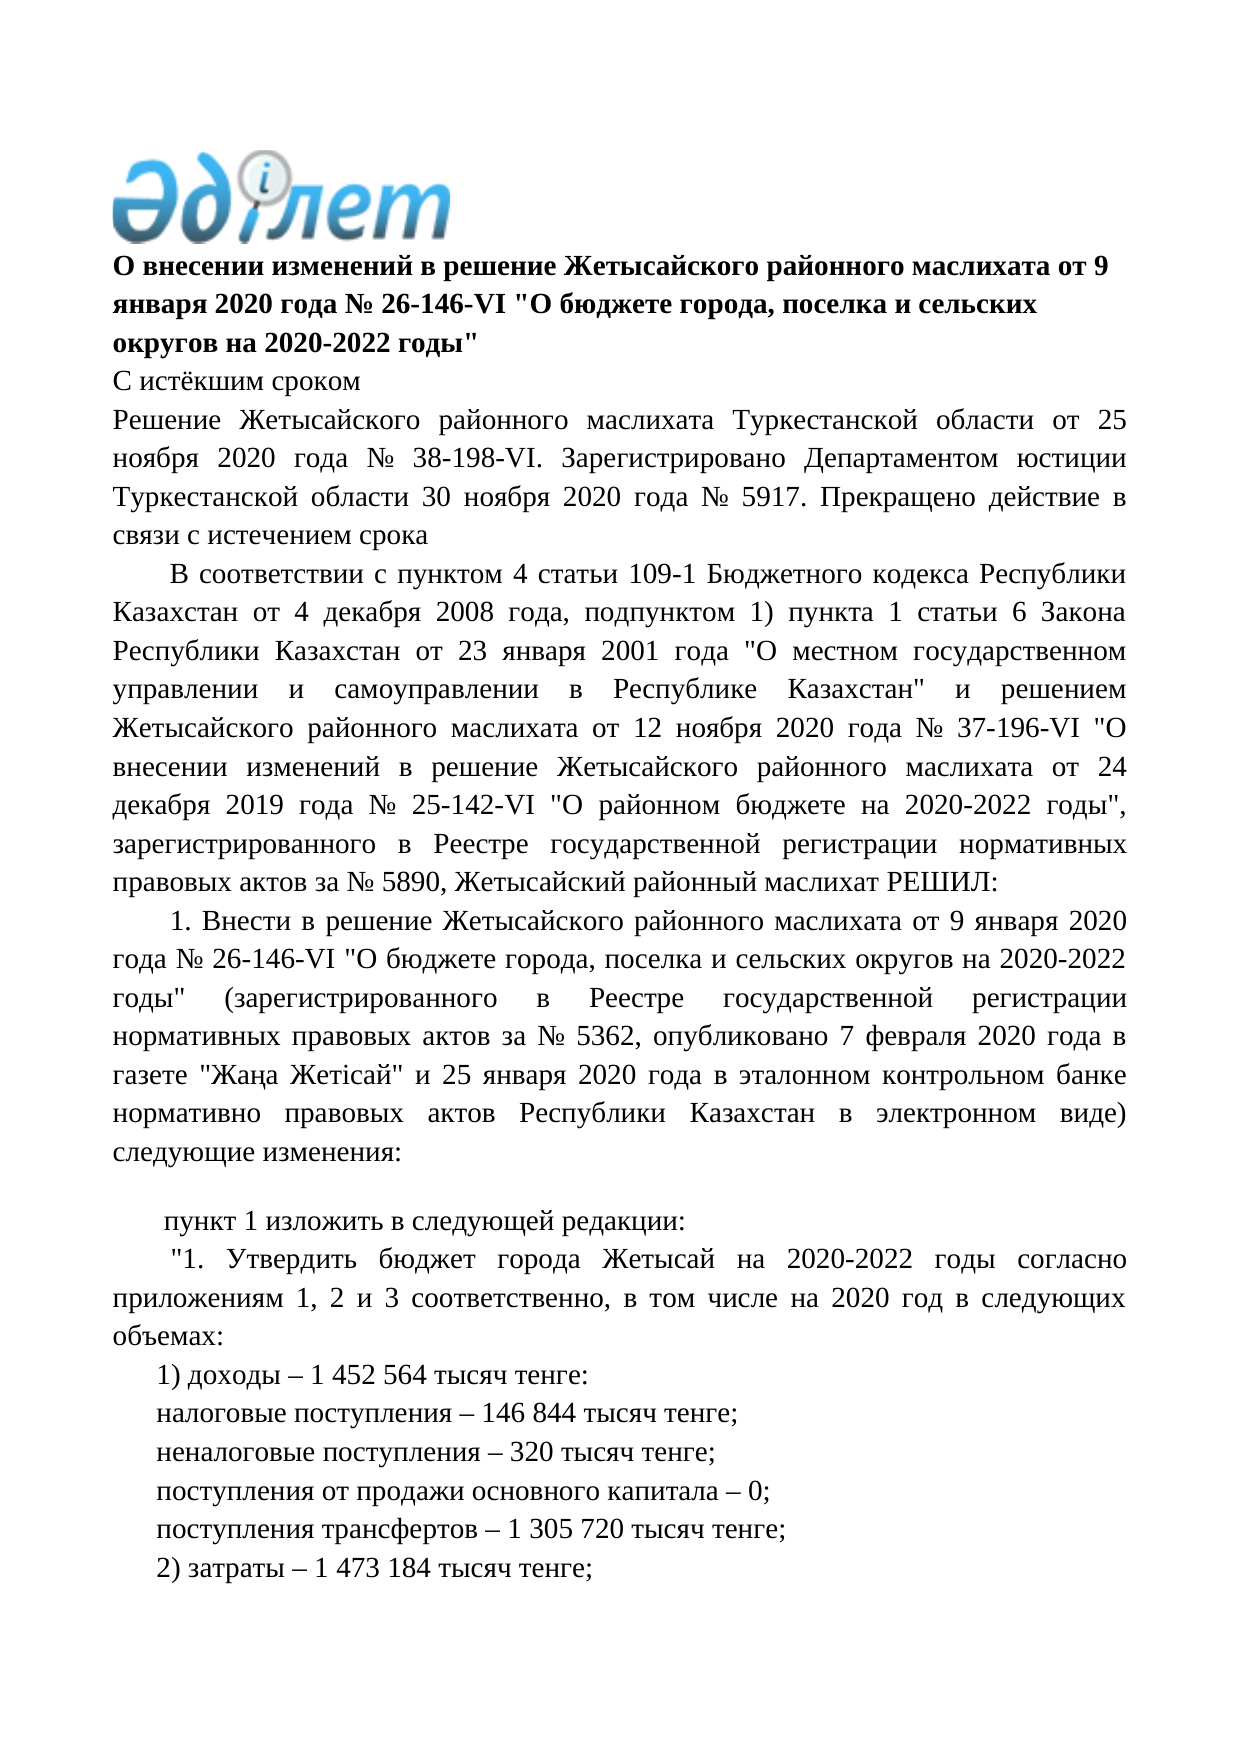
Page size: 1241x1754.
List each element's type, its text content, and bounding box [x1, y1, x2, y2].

text Решение Жетысайского районного маслихата Туркестанской области от 25 ноября 2020 года № 38-198-VI. Зарегистрировано Департаментом юстиции Туркестанской области 30 ноября 2020 года № 5917. Прекращено действие в связи с истечением срока [112, 402, 1128, 551]
text 1) доходы – 1 452 564 тысяч тенге: [112, 1357, 1128, 1391]
text О внесении изменений в решение Жетысайского районного маслихата от 9 января 2020 года № 26-146-VI "О бюджете города, поселка и сельских округов на 2020-2022 годы" [112, 248, 1128, 358]
text налоговые поступления – 146 844 тысяч тенге; [112, 1396, 1128, 1429]
text В соответствии с пунктом 4 статьи 109-1 Бюджетного кодекса Республики Казахстан от 4 декабря 2008 года, подпунктом 1) пункта 1 статьи 6 Закона Республики Казахстан от 23 января 2001 года "О местном государственном управлении и самоуправлении в Республике Казахстан" и решением Жетысайского районного маслихата от 12 ноября 2020 года № 37-196-VI "О внесении изменений в решение Жетысайского районного маслихата от 24 декабря 2019 года № 25-142-VI "О районном бюджете на 2020-2022 годы", зарегистрированного в Реестре государственной регистрации нормативных правовых актов за № 5890, Жетысайский районный маслихат РЕШИЛ: [112, 556, 1128, 898]
text поступления от продажи основного капитала – 0; [112, 1473, 1128, 1506]
text пункт 1 изложить в следующей редакции: [112, 1203, 1128, 1236]
text неналоговые поступления – 320 тысяч тенге; [112, 1434, 1128, 1468]
text 1. Внести в решение Жетысайского районного маслихата от 9 января 2020 года № 26-146-VI "О бюджете города, поселка и сельских округов на 2020-2022 годы" (зарегистрированного в Реестре государственной регистрации нормативных правовых актов за № 5362, опубликовано 7 февраля 2020 года в газете "Жаңа Жетісай" и 25 января 2020 года в эталонном контрольном банке нормативно правовых актов Республики Казахстан в электронном виде) следующие изменения: [112, 903, 1128, 1168]
text поступления трансфертов – 1 305 720 тысяч тенге; [112, 1511, 1128, 1545]
text С истёкшим сроком [112, 363, 1128, 397]
text 2) затраты – 1 473 184 тысяч тенге; [112, 1550, 1128, 1583]
text "1. Утвердить бюджет города Жетысай на 2020-2022 годы согласно приложениям 1, 2 и 3 соответственно, в том числе на 2020 год в следующих объемах: [112, 1241, 1128, 1352]
picture [112, 150, 451, 244]
